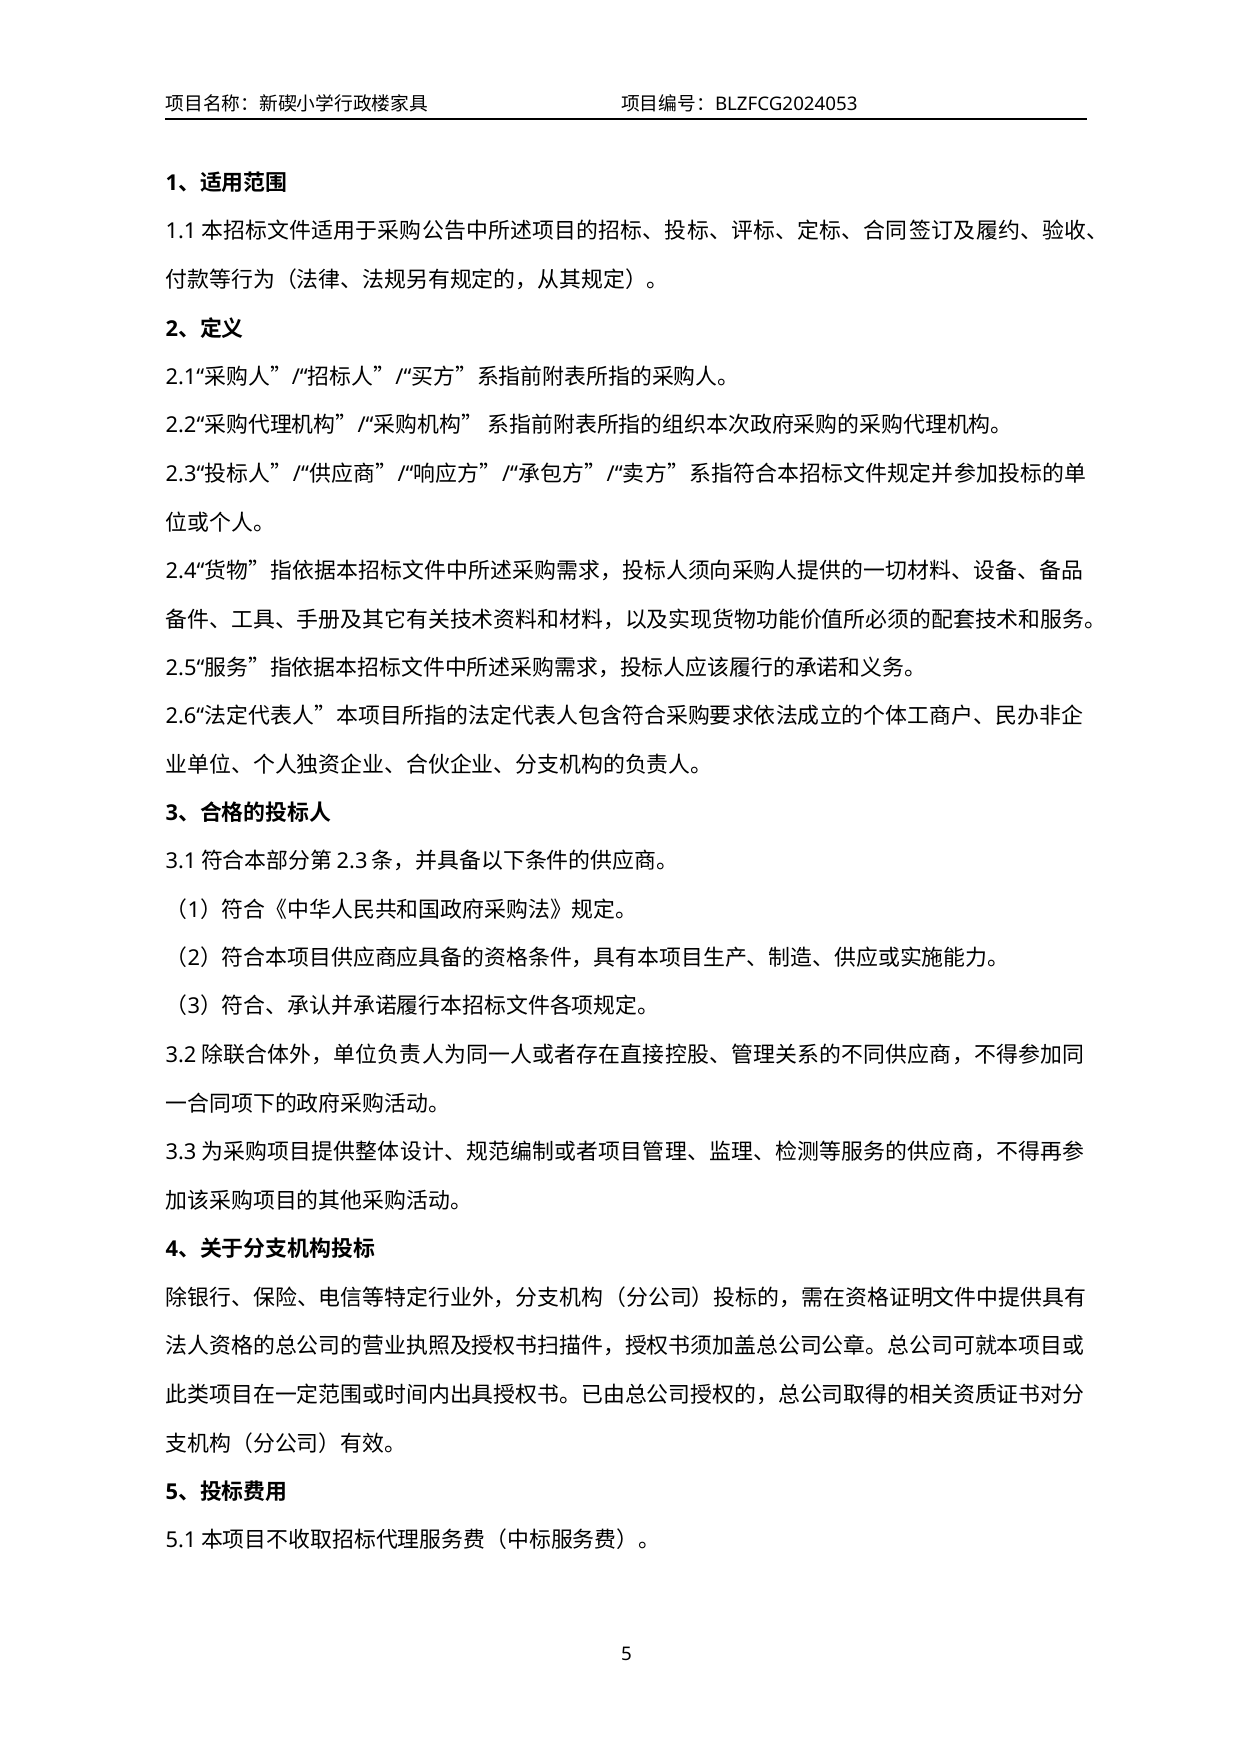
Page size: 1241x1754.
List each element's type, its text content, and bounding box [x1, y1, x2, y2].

text 1、适用范围 [165, 165, 1087, 197]
text 3、合格的投标人 [165, 795, 1087, 827]
text 2.3“投标人”/“供应商”/“响应方”/“承包方”/“卖方”系指符合本招标文件规定并参加投标的单位或个人。 [165, 455, 1087, 537]
text 5、投标费用 [165, 1474, 1087, 1506]
text （2）符合本项目供应商应具备的资格条件，具有本项目生产、制造、供应或实施能力。 [165, 940, 1087, 972]
text 3.2除联合体外，单位负责人为同一人或者存在直接控股、管理关系的不同供应商，不得参加同一合同项下的政府采购活动。 [165, 1037, 1087, 1118]
text 2.5“服务”指依据本招标文件中所述采购需求，投标人应该履行的承诺和义务。 [165, 649, 1087, 682]
text 2.1“采购人”/“招标人”/“买方”系指前附表所指的采购人。 [165, 359, 1087, 391]
text 2.2“采购代理机构”/“采购机构” 系指前附表所指的组织本次政府采购的采购代理机构。 [165, 407, 1087, 439]
text 2.6“法定代表人”本项目所指的法定代表人包含符合采购要求依法成立的个体工商户、民办非企业单位、个人独资企业、合伙企业、分支机构的负责人。 [165, 698, 1087, 779]
text 4、关于分支机构投标 [165, 1231, 1087, 1263]
text 2、定义 [165, 310, 1087, 343]
text （3）符合、承认并承诺履行本招标文件各项规定。 [165, 988, 1087, 1021]
text （1）符合《中华人民共和国政府采购法》规定。 [165, 892, 1087, 924]
text 3.3为采购项目提供整体设计、规范编制或者项目管理、监理、检测等服务的供应商，不得再参加该采购项目的其他采购活动。 [165, 1134, 1087, 1215]
text 1.1本招标文件适用于采购公告中所述项目的招标、投标、评标、定标、合同签订及履约、验收、付款等行为（法律、法规另有规定的，从其规定）。 [165, 213, 1087, 294]
text 2.4“货物”指依据本招标文件中所述采购需求，投标人须向采购人提供的一切材料、设备、备品备件、工具、手册及其它有关技术资料和材料，以及实现货物功能价值所必须的配套技术和服务。 [165, 552, 1087, 634]
text 5.1本项目不收取招标代理服务费（中标服务费）。 [165, 1522, 1087, 1554]
text 3.1符合本部分第2.3条，并具备以下条件的供应商。 [165, 843, 1087, 876]
text 除银行、保险、电信等特定行业外，分支机构（分公司）投标的，需在资格证明文件中提供具有法人资格的总公司的营业执照及授权书扫描件，授权书须加盖总公司公章。总公司可就本项目或此类项目在一定范围或时间内出具授权书。已由总公司授权的，总公司取得的相关资质证书对分支机构（分公司）有效。 [165, 1279, 1087, 1458]
